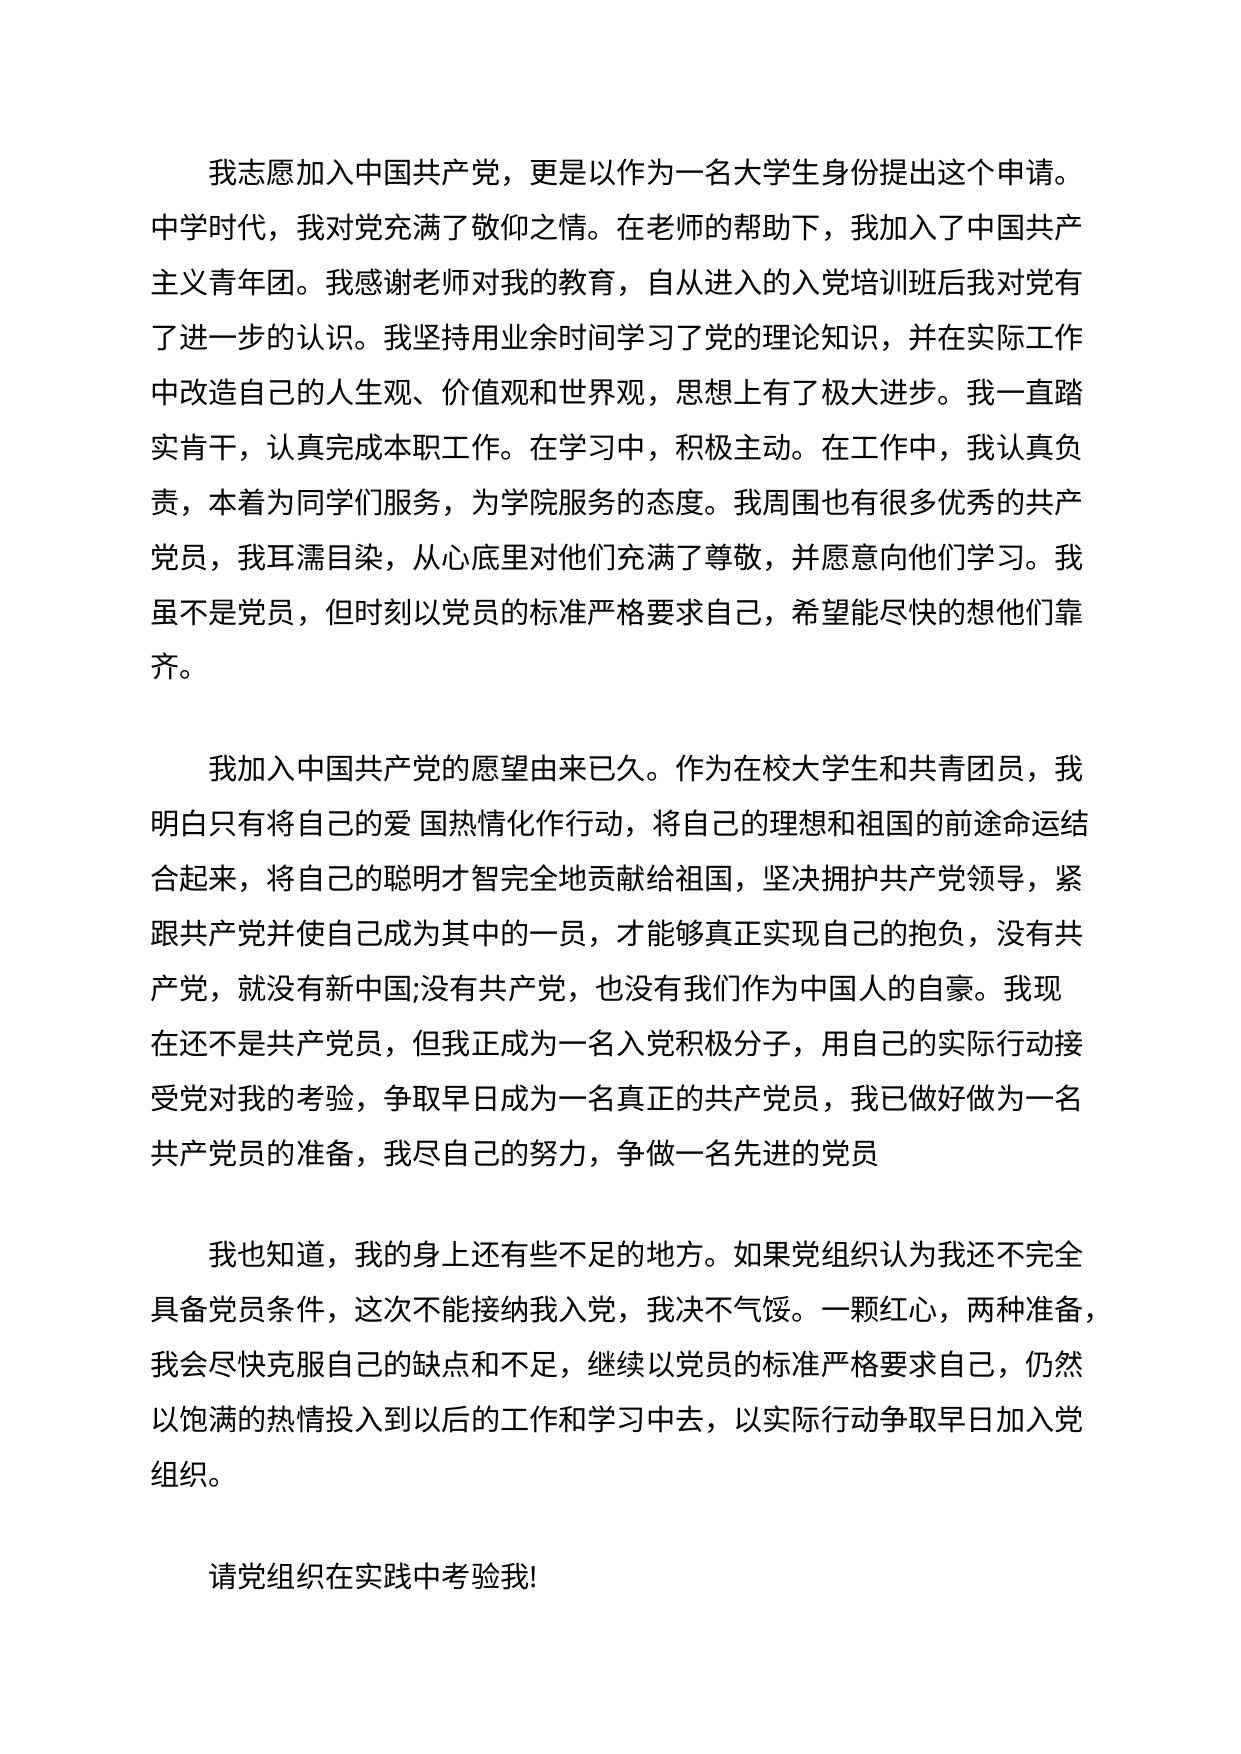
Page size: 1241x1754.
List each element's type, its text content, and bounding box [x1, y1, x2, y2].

text 请党组织在实践中考验我! [150, 1553, 1090, 1596]
text 我加入中国共产党的愿望由来已久。作为在校大学生和共青团员，我明白只有将自己的爱 国热情化作行动，将自己的理想和祖国的前途命运结合起来，将自己的聪明才智完全地贡献给祖国，坚决拥护共产党领导，紧跟共产党并使自己成为其中的一员，才能够真正实现自己的抱负，没有共产党，就没有新中国;没有共产党，也没有我们作为中国人的自豪。我现在还不是共产党员，但我正成为一名入党积极分子，用自己的实际行动接受党对我的考验，争取早日成为一名真正的共产党员，我已做好做为一名共产党员的准备，我尽自己的努力，争做一名先进的党员 [150, 746, 1090, 1172]
text 我志愿加入中国共产党，更是以作为一名大学生身份提出这个申请。中学时代，我对党充满了敬仰之情。在老师的帮助下，我加入了中国共产主义青年团。我感谢老师对我的教育，自从进入的入党培训班后我对党有了进一步的认识。我坚持用业余时间学习了党的理论知识，并在实际工作中改造自己的人生观、价值观和世界观，思想上有了极大进步。我一直踏实肯干，认真完成本职工作。在学习中，积极主动。在工作中，我认真负责，本着为同学们服务，为学院服务的态度。我周围也有很多优秀的共产党员，我耳濡目染，从心底里对他们充满了尊敬，并愿意向他们学习。我虽不是党员，但时刻以党员的标准严格要求自己，希望能尽快的想他们靠齐。 [150, 150, 1090, 686]
text 我也知道，我的身上还有些不足的地方。如果党组织认为我还不完全具备党员条件，这次不能接纳我入党，我决不气馁。一颗红心，两种准备，我会尽快克服自己的缺点和不足，继续以党员的标准严格要求自己，仍然以饱满的热情投入到以后的工作和学习中去，以实际行动争取早日加入党组织。 [150, 1232, 1090, 1494]
